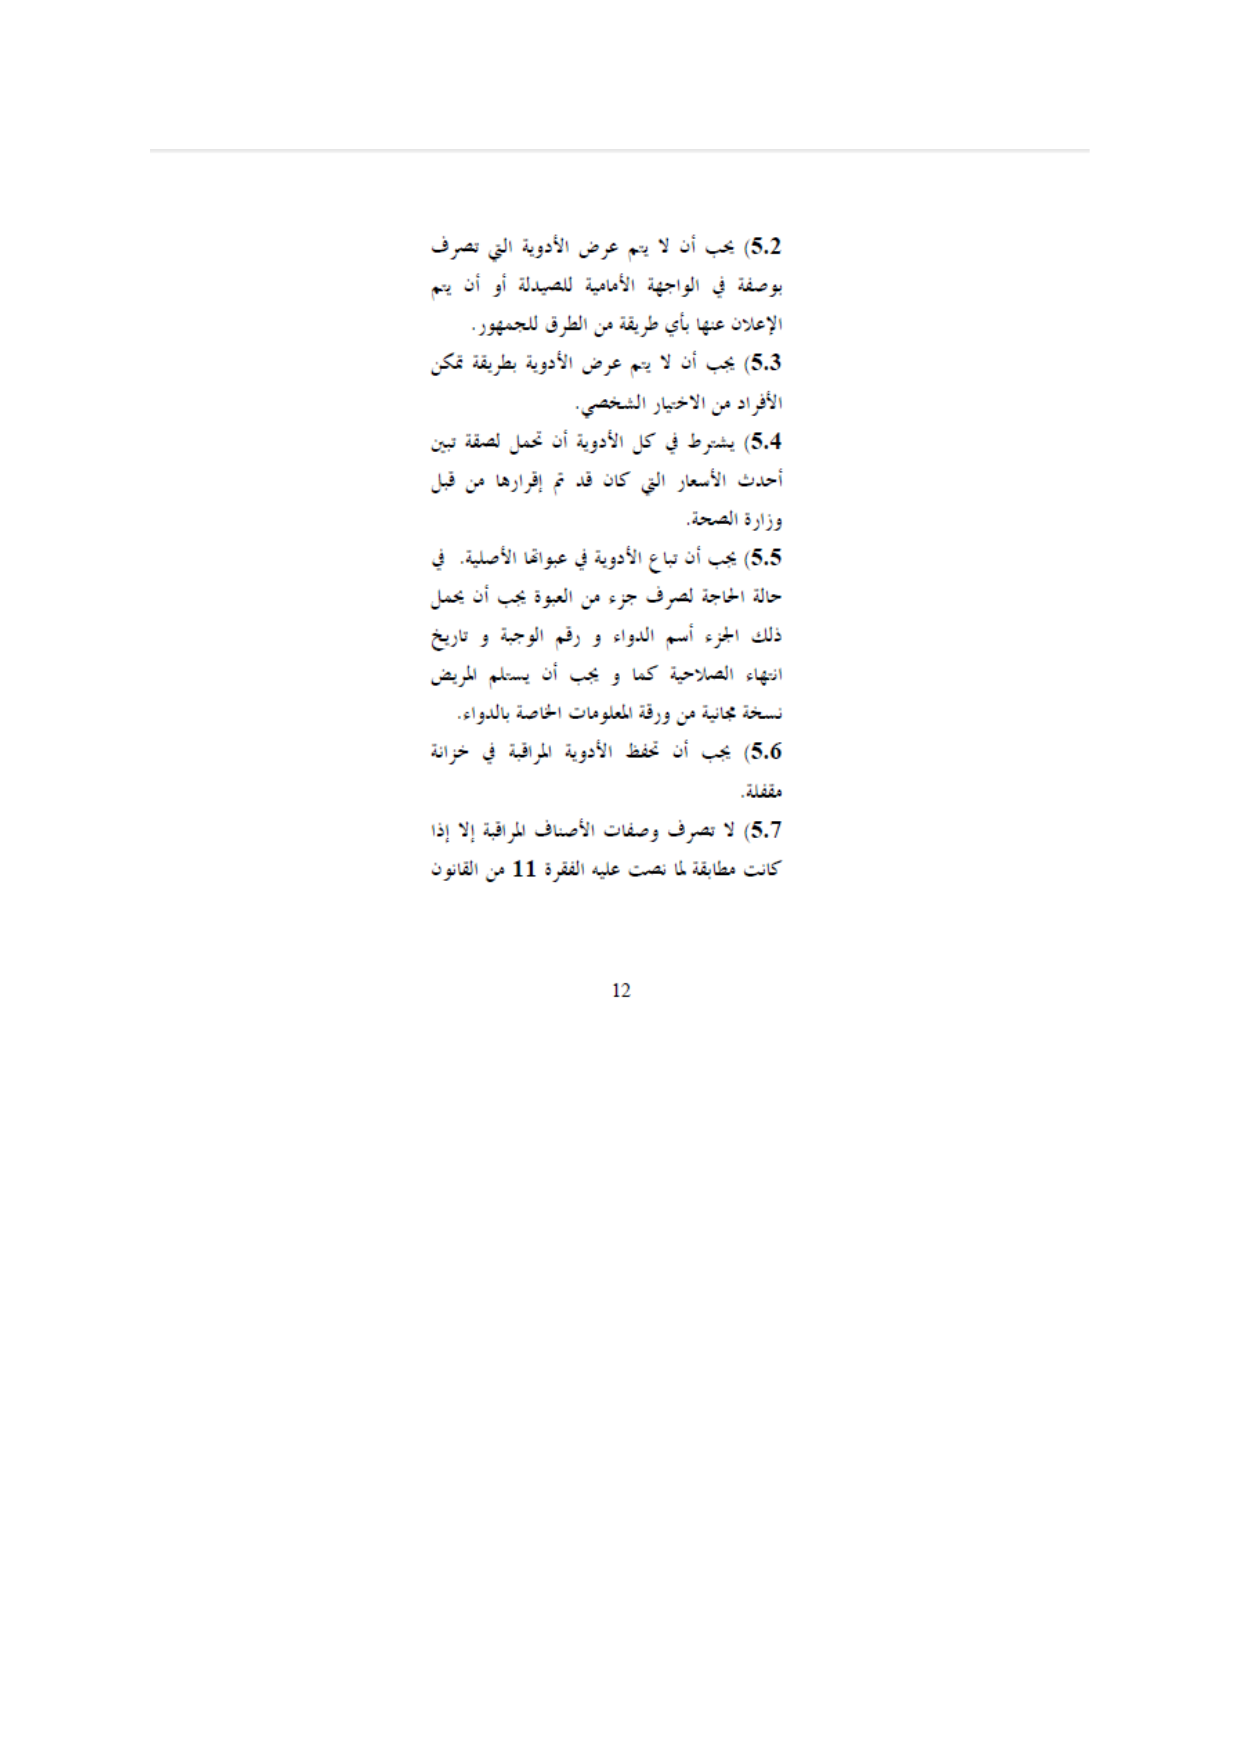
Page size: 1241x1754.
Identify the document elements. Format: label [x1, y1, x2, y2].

picture [150, 149, 1090, 1224]
